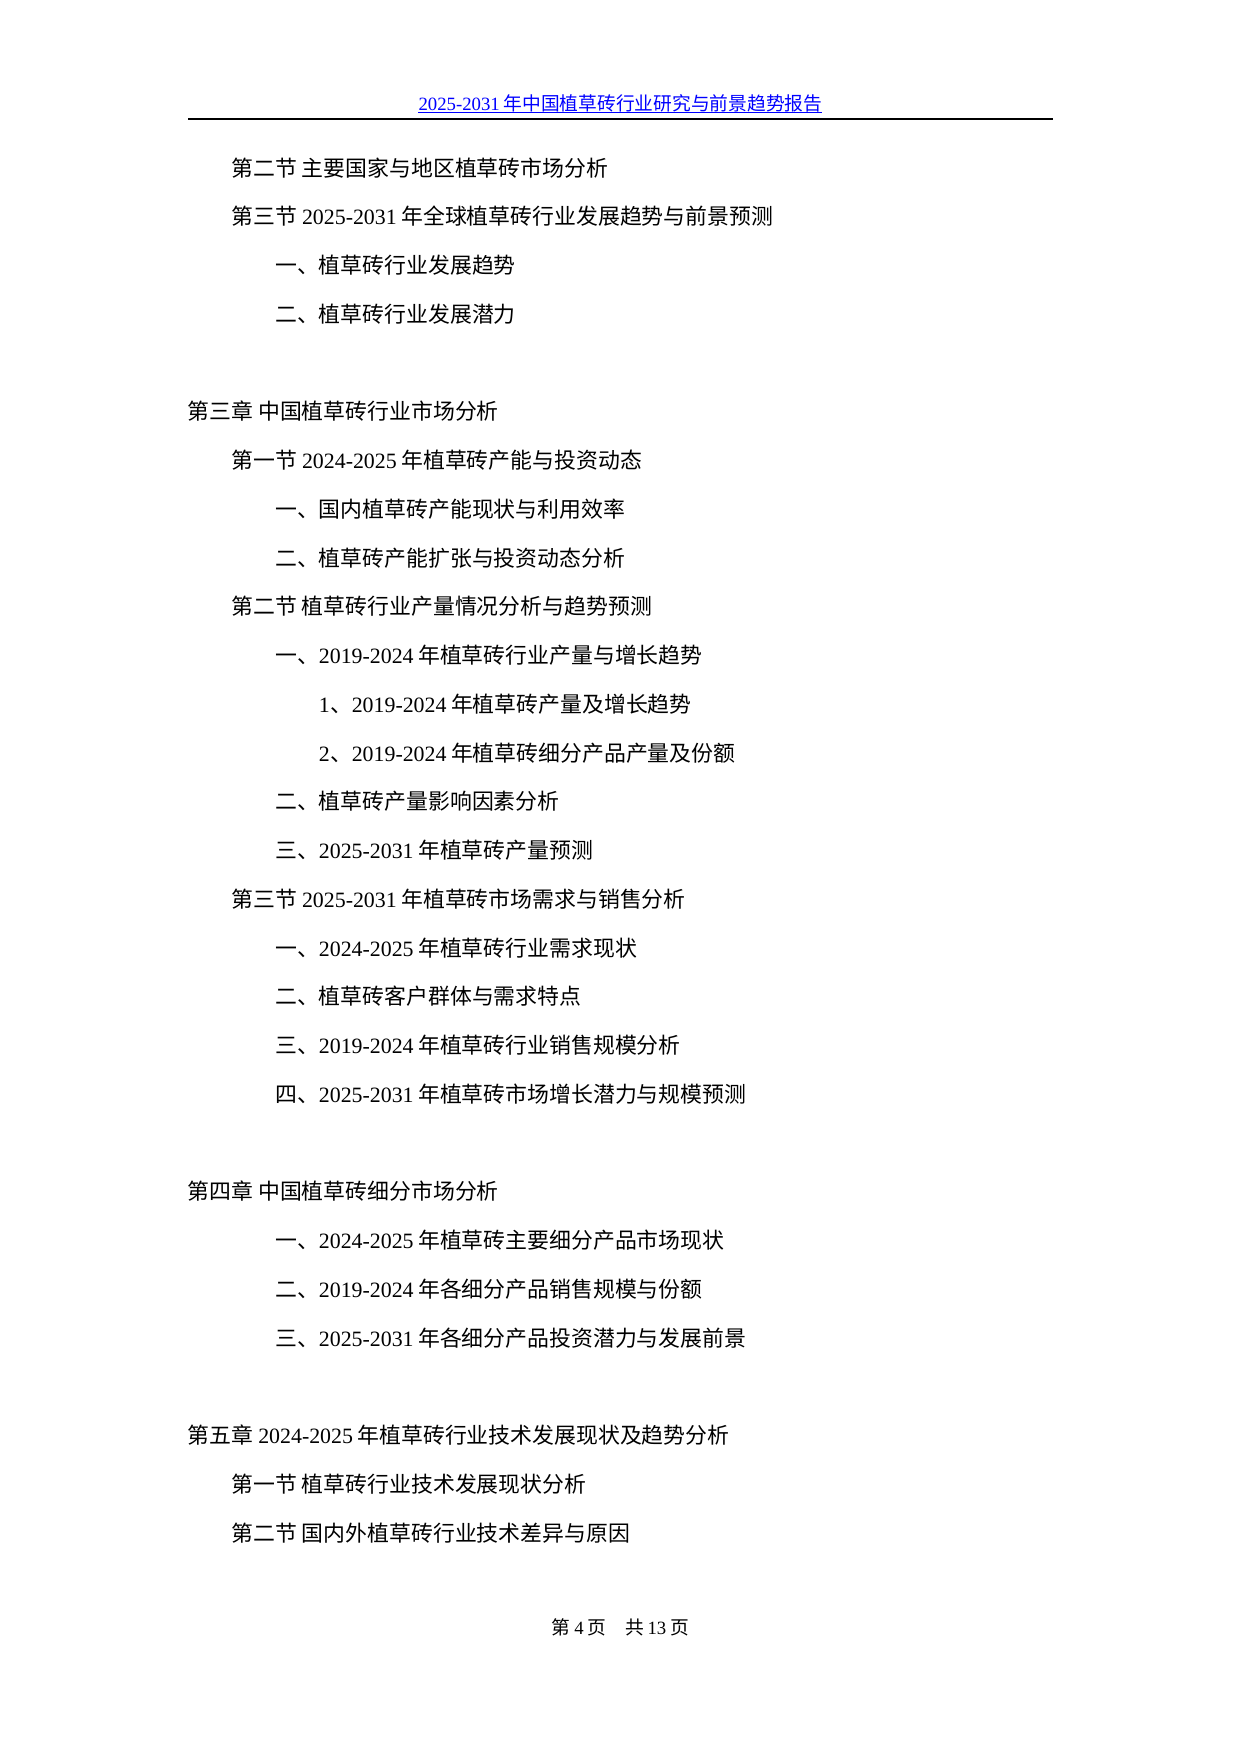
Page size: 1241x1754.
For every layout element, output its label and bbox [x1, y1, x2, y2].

text [187, 150, 1053, 1548]
